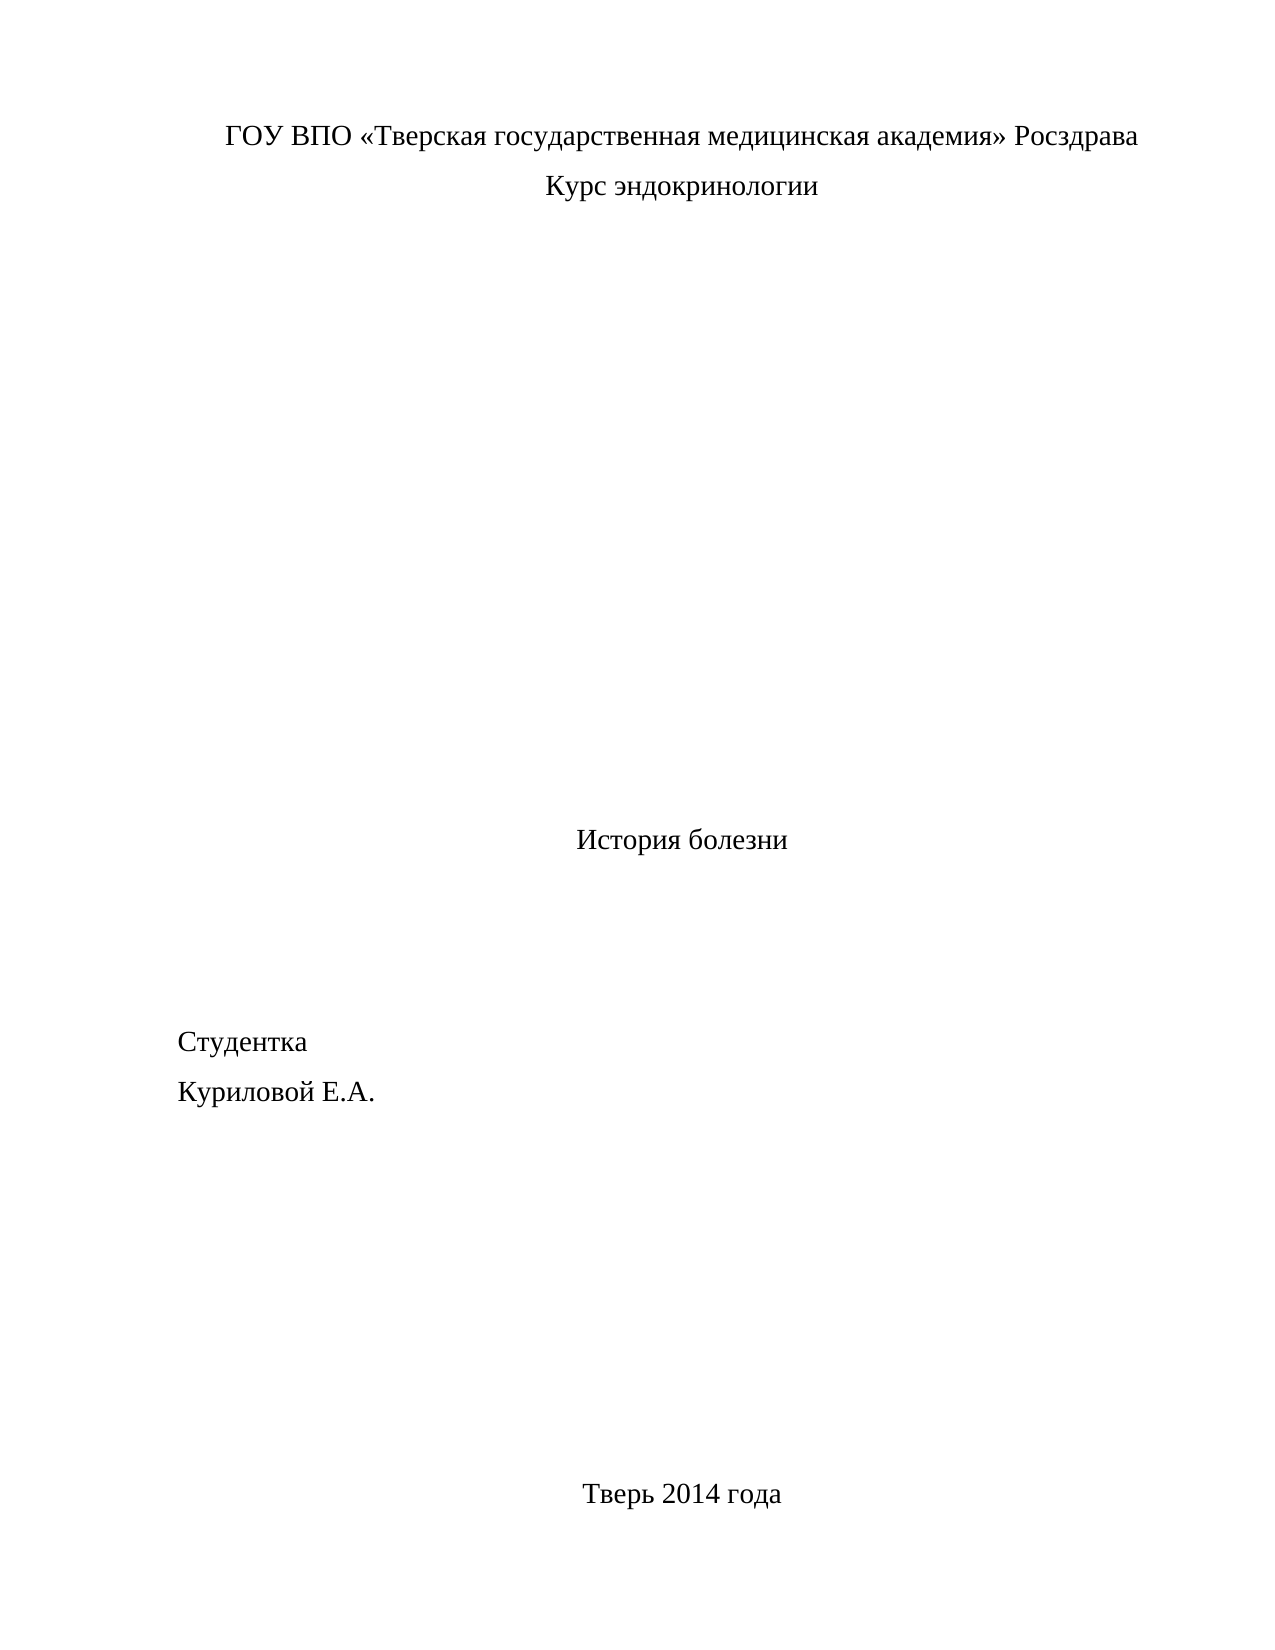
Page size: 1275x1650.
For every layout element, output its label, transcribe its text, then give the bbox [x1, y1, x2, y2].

text История болезни [177, 822, 1186, 856]
text Студентка [177, 1024, 1186, 1057]
text ГОУ ВПО «Тверская государственная медицинская академия» Росздрава [177, 118, 1186, 152]
text Курс эндокринологии [177, 168, 1186, 202]
text Куриловой Е.А. [177, 1074, 1186, 1108]
text Тверь 2014 года [177, 1477, 1186, 1510]
